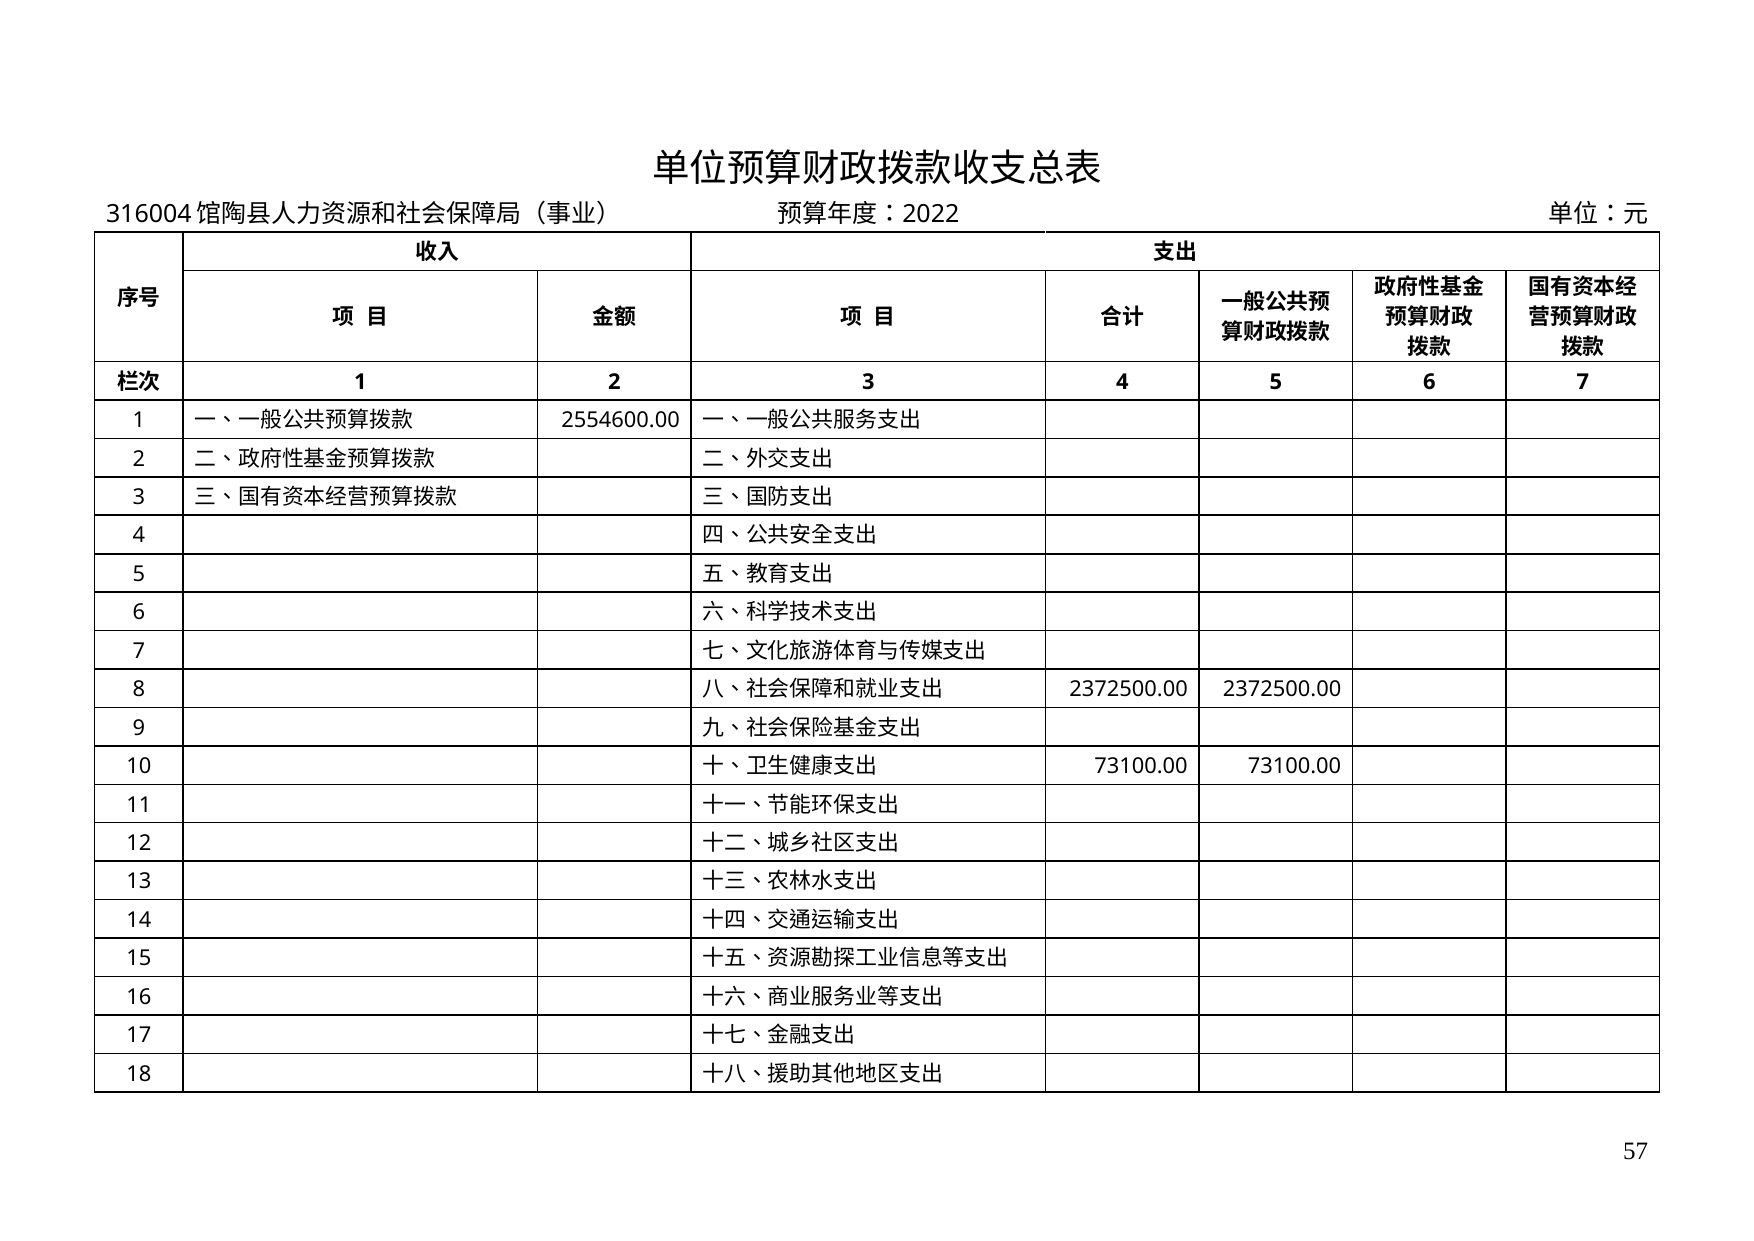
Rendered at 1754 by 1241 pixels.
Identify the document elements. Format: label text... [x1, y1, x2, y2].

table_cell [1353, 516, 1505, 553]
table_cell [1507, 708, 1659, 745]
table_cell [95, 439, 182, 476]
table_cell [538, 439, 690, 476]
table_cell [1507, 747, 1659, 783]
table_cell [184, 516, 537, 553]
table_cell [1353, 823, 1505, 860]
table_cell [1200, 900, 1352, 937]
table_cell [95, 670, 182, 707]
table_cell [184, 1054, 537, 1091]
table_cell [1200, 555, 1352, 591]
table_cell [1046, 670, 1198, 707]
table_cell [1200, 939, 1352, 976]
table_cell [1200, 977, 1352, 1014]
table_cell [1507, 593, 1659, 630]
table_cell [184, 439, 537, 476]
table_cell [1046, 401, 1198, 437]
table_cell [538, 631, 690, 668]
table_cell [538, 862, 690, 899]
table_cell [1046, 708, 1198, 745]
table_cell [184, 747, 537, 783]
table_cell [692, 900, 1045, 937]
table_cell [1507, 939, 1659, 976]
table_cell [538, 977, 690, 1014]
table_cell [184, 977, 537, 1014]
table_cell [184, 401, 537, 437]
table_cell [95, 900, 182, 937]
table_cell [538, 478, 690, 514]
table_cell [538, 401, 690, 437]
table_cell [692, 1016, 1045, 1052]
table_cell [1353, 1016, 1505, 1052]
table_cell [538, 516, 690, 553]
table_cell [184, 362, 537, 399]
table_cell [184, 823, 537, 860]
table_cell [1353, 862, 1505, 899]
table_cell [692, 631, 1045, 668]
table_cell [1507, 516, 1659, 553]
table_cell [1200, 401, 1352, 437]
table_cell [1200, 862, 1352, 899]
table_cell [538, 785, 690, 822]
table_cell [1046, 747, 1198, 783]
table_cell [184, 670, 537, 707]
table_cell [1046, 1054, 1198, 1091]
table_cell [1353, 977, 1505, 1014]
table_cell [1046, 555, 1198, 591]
text 单位预算财政拨款收支总表 [106, 142, 1648, 193]
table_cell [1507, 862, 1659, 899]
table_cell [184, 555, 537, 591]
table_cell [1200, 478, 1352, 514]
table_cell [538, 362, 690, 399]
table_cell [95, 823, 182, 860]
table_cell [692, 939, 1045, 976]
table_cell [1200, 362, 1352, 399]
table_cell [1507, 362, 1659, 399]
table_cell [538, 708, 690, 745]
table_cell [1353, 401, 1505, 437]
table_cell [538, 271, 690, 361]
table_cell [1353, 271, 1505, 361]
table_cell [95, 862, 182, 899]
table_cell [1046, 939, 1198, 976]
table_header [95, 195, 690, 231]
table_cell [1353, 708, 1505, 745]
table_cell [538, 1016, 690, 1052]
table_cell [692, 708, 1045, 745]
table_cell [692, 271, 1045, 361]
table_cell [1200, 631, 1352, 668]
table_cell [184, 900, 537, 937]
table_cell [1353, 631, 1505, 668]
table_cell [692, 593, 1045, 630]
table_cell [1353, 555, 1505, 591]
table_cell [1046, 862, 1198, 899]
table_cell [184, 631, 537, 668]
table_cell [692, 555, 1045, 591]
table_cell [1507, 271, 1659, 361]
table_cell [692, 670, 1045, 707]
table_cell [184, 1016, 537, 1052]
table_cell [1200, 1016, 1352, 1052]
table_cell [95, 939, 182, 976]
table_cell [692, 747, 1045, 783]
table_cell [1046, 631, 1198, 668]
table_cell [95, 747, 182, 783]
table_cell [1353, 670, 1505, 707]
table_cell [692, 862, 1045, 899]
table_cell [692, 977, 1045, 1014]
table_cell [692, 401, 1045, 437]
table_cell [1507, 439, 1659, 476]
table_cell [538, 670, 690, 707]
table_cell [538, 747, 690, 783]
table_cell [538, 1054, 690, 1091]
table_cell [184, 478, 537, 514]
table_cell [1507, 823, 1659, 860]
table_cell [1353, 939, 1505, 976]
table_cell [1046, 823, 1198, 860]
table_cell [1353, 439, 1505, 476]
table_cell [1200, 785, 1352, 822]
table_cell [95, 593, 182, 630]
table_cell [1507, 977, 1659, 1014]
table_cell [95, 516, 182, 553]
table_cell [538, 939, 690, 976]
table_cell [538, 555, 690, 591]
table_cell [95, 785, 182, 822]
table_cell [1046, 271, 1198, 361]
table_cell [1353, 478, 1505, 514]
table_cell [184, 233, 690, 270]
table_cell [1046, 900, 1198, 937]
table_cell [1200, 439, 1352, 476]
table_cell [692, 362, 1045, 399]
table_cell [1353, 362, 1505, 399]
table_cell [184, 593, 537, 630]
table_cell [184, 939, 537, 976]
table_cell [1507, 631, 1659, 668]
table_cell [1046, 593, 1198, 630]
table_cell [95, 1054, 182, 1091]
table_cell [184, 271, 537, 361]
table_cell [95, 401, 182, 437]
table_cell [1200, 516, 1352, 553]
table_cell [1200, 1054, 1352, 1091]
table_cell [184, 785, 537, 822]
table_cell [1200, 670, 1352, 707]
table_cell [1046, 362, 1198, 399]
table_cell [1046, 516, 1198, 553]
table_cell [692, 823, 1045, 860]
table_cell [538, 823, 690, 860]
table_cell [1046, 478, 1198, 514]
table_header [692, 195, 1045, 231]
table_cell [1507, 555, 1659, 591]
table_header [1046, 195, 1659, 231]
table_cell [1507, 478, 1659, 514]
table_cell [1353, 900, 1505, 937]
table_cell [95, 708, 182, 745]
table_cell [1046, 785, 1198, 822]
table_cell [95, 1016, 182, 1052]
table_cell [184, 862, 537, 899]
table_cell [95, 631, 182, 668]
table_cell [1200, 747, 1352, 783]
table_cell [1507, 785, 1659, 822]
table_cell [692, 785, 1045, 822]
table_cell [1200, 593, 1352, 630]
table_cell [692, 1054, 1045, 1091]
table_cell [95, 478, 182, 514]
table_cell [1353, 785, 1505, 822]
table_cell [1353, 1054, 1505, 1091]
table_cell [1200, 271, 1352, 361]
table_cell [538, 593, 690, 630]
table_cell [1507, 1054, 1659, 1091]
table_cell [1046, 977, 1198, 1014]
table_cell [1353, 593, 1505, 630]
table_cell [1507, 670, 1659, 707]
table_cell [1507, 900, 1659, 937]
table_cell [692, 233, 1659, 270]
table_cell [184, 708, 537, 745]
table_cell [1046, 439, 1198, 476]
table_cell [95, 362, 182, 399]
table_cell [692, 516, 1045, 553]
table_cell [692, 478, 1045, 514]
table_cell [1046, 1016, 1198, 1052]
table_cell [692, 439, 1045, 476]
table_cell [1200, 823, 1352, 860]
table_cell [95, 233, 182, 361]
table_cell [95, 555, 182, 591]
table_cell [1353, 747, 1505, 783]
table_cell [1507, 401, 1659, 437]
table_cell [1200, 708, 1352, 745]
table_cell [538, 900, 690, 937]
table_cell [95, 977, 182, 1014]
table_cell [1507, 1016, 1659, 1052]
